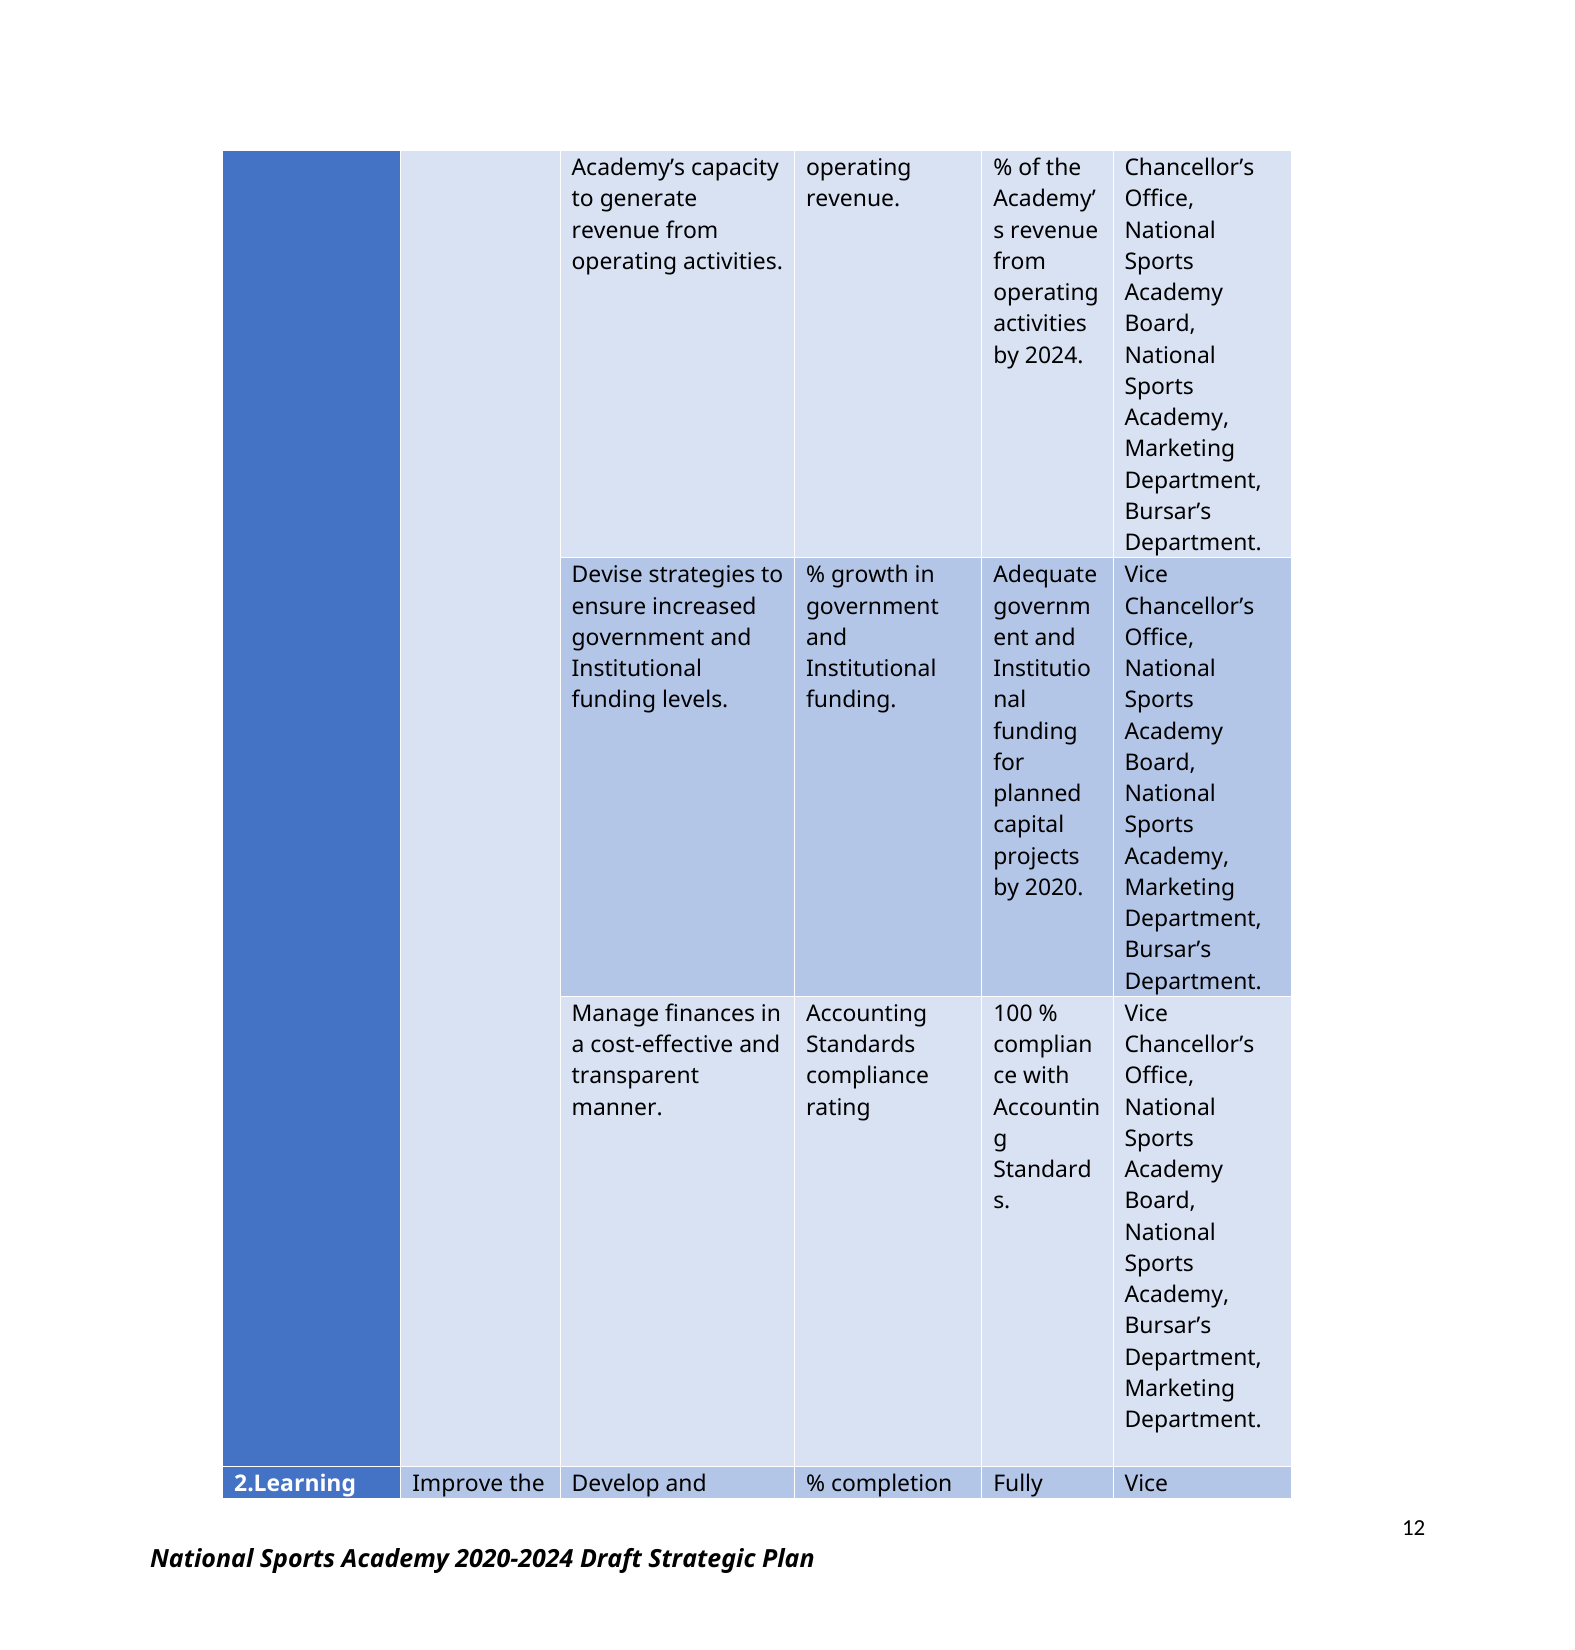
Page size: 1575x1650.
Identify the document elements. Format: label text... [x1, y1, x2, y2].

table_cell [982, 151, 1113, 557]
table_cell Vice Chancellor’s Office, National Sports Academy Board, National Sports Academy, Marketing Department, Bursar’s Department. [1114, 558, 1291, 996]
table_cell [982, 1467, 1113, 1498]
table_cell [1114, 151, 1291, 557]
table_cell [561, 151, 794, 557]
table_cell Accounting Standards compliance rating [795, 997, 981, 1466]
table_cell Vice Chancellor’s Office, National Sports Academy Board, National Sports Academy, Bursar’s Department, Marketing Department. [1114, 997, 1291, 1466]
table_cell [223, 1467, 400, 1498]
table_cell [795, 1467, 981, 1498]
table_cell % growth in government and Institutional funding. [795, 558, 981, 996]
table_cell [795, 151, 981, 557]
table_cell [1114, 1467, 1291, 1498]
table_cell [561, 1467, 794, 1498]
table_cell Manage finances in a cost-effective and transparent manner. [561, 997, 794, 1466]
table_cell Adequate government and Institutional funding for planned capital projects by 2020. [982, 558, 1113, 996]
table_cell 100 % compliance with Accounting Standards. [982, 997, 1113, 1466]
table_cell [401, 1467, 560, 1498]
table_cell Devise strategies to ensure increased government and Institutional funding levels. [561, 558, 794, 996]
